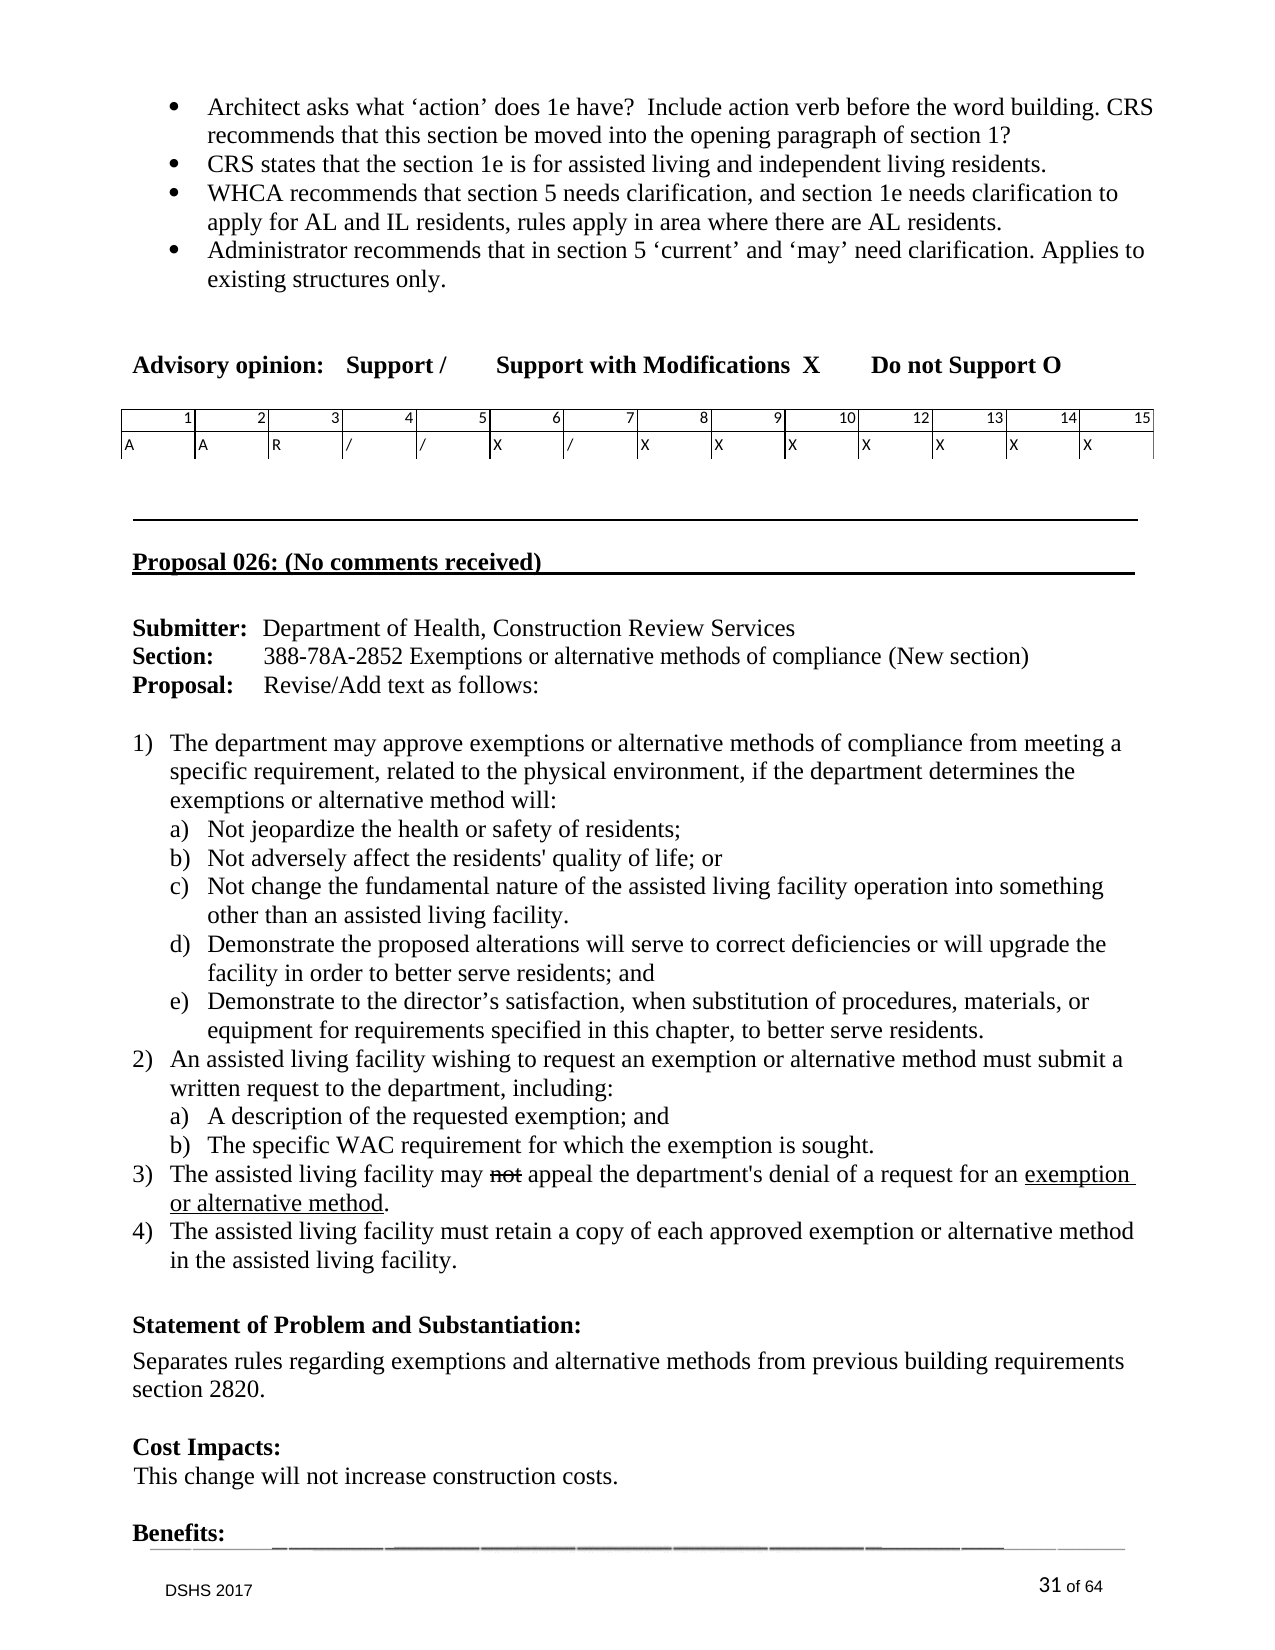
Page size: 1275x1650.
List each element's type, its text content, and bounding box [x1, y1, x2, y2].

text Separates rules regarding exemptions and alternative methods from previous building requirements section 2820. [132, 1346, 1139, 1403]
list Administrator recommends that in section 5 ‘current’ and ‘may’ need clarification. Applies to existing structures only. [169, 235, 1154, 293]
list Demonstrate the proposed alterations will serve to correct deficiencies or will upgrade the facility in order to better serve residents; and [169, 929, 1154, 986]
list Architect asks what ‘action’ does 1e have? Include action verb before the word building. CRS recommends that this section be moved into the opening paragraph of section 1? [169, 92, 1154, 149]
list The department may approve exemptions or alternative methods of compliance from meeting a specific requirement, related to the physical environment, if the department determines the exemptions or alternative method will: [132, 728, 1154, 814]
text This change will not increase construction costs. [121, 1461, 1154, 1489]
list An assisted living facility wishing to request an exemption or alternative method must submit a written request to the department, including: [132, 1044, 1154, 1101]
list CRS states that the section 1e is for assisted living and independent living residents. [169, 149, 1154, 178]
list The specific WAC requirement for which the exemption is sought. [169, 1130, 1154, 1159]
picture [150, 1547, 1125, 1553]
list The assisted living facility may not appeal the department's denial of a request for an exemption or alternative method. [132, 1159, 1154, 1216]
list Demonstrate to the director’s satisfaction, when substitution of procedures, materials, or equipment for requirements specified in this chapter, to better serve residents. [169, 986, 1154, 1044]
subtitle Proposal 026: (No comments received) [132, 547, 1154, 576]
list Not jeopardize the health or safety of residents; [169, 814, 1154, 843]
text Advisory opinion: Support / Support with Modifications X Do not Support O [132, 350, 1154, 379]
list Not adversely affect the residents' quality of life; or [169, 843, 1154, 871]
list A description of the requested exemption; and [169, 1101, 1154, 1130]
list Not change the fundamental nature of the assisted living facility operation into something other than an assisted living facility. [169, 871, 1154, 929]
text Statement of Problem and Substantiation: [132, 1310, 1139, 1338]
list WHCA recommends that section 5 needs clarification, and section 1e needs clarification to apply for AL and IL residents, rules apply in area where there are AL residents. [169, 178, 1154, 235]
text Cost Impacts: [132, 1432, 1139, 1461]
text Submitter: Department of Health, Construction Review Services [132, 613, 1154, 641]
text Benefits: [132, 1518, 1154, 1547]
text Proposal: Revise/Add text as follows: [132, 670, 1154, 699]
list The assisted living facility must retain a copy of each approved exemption or alternative method in the assisted living facility. [132, 1216, 1154, 1274]
text Section: 388-78A-2852 Exemptions or alternative methods of compliance (New section) [132, 641, 1154, 670]
